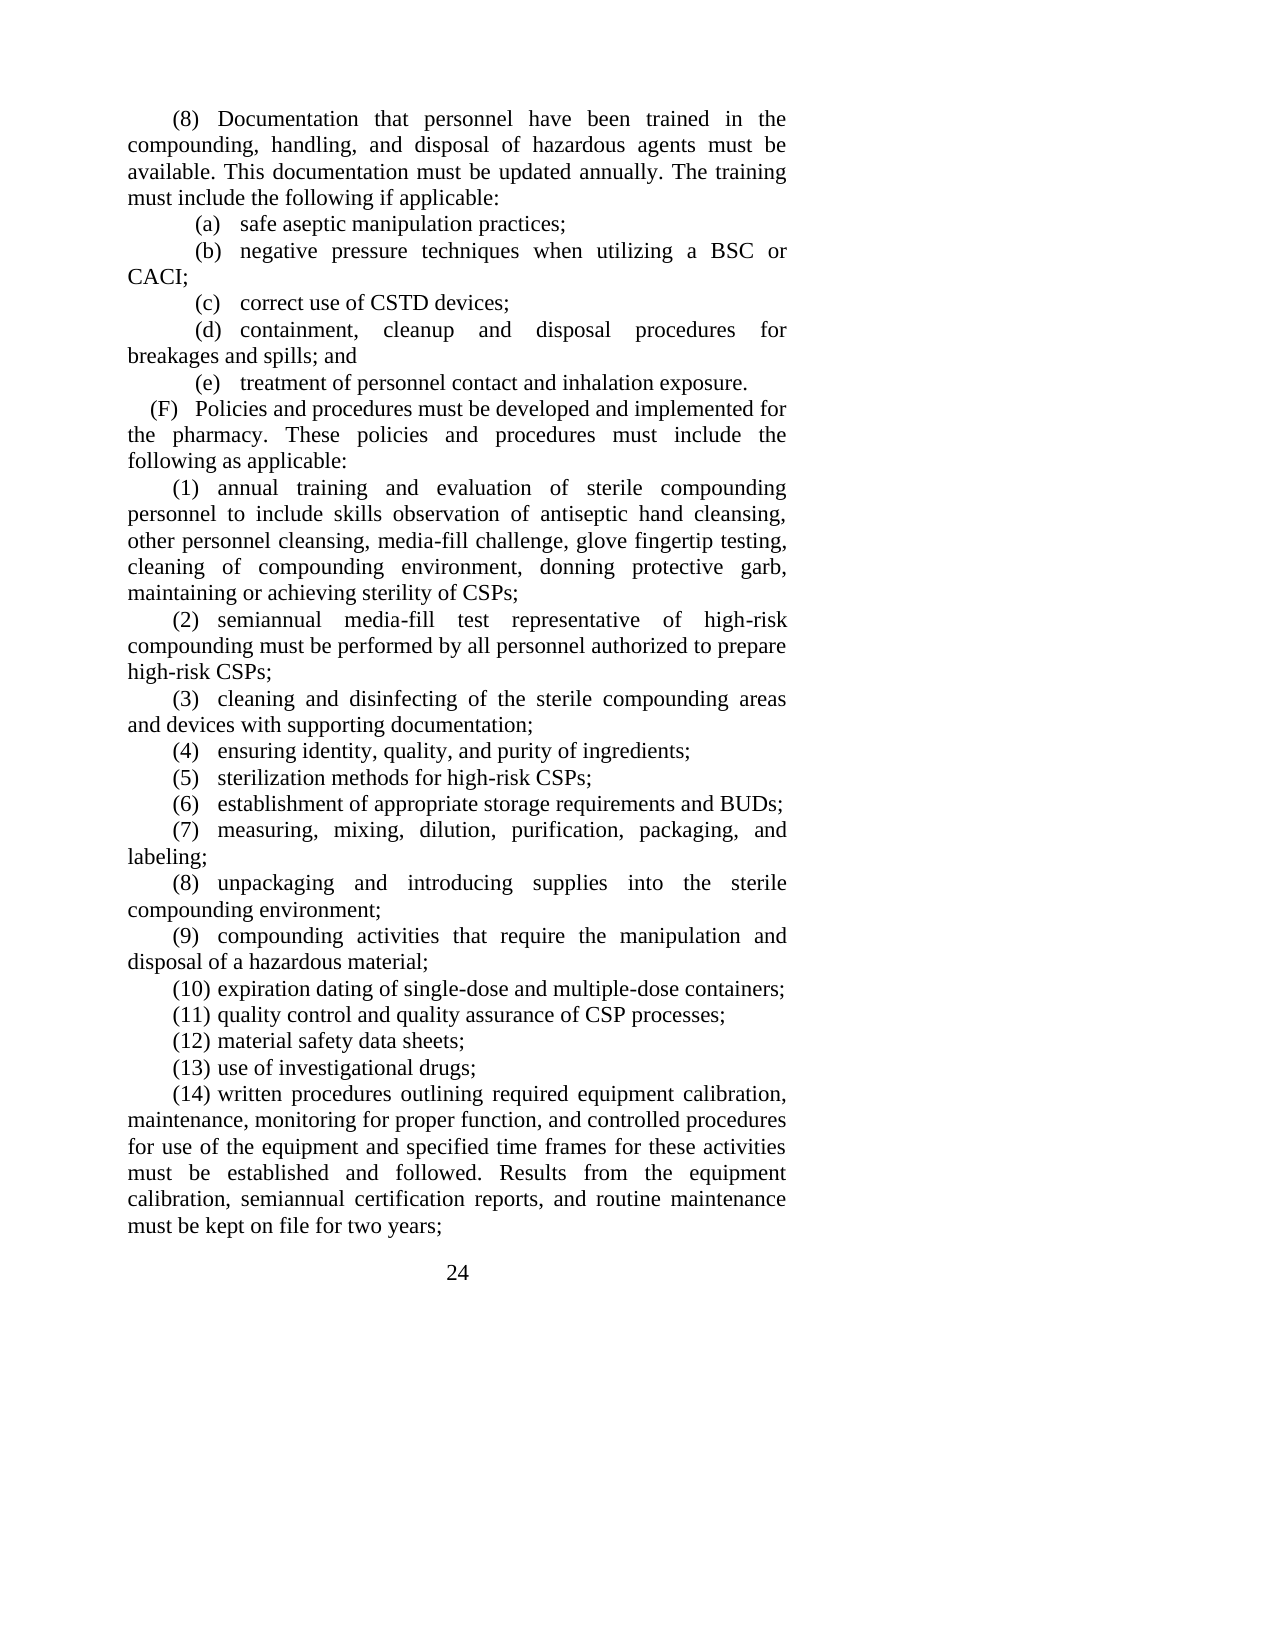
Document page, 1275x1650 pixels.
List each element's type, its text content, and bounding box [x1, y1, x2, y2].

text (5) sterilization methods for high-risk CSPs; [127, 764, 787, 790]
text (8) Documentation that personnel have been trained in the compounding, handling, and disposal of hazardous agents must be available. This documentation must be updated annually. The training must include the following if applicable: [127, 105, 787, 210]
text (e) treatment of personnel contact and inhalation exposure. [127, 368, 787, 395]
text (4) ensuring identity, quality, and purity of ingredients; [127, 737, 787, 764]
text (10) expiration dating of single-dose and multiple-dose containers; [127, 975, 787, 1001]
text (3) cleaning and disinfecting of the sterile compounding areas and devices with supporting documentation; [127, 685, 787, 737]
text (7) measuring, mixing, dilution, purification, packaging, and labeling; [127, 817, 787, 869]
text (12) material safety data sheets; [127, 1027, 787, 1054]
text (8) unpackaging and introducing supplies into the sterile compounding environment; [127, 869, 787, 922]
text (b) negative pressure techniques when utilizing a BSC or CACI; [127, 237, 787, 289]
text (d) containment, cleanup and disposal procedures for breakages and spills; and [127, 316, 787, 368]
text (11) quality control and quality assurance of CSP processes; [127, 1001, 787, 1027]
text (14) written procedures outlining required equipment calibration, maintenance, monitoring for proper function, and controlled procedures for use of the equipment and specified time frames for these activities must be established and followed. Results from the equipment calibration, semiannual certification reports, and routine maintenance must be kept on file for two years; [127, 1080, 787, 1238]
text (c) correct use of CSTD devices; [127, 289, 787, 316]
text (a) safe aseptic manipulation practices; [127, 210, 787, 237]
text (13) use of investigational drugs; [127, 1054, 787, 1080]
text (1) annual training and evaluation of sterile compounding personnel to include skills observation of antiseptic hand cleansing, other personnel cleansing, media-fill challenge, glove fingertip testing, cleaning of compounding environment, donning protective garb, maintaining or achieving sterility of CSPs; [127, 474, 787, 606]
text (F) Policies and procedures must be developed and implemented for the pharmacy. These policies and procedures must include the following as applicable: [127, 395, 787, 474]
text (9) compounding activities that require the manipulation and disposal of a hazardous material; [127, 922, 787, 975]
text (2) semiannual media-fill test representative of high-risk compounding must be performed by all personnel authorized to prepare high-risk CSPs; [127, 606, 787, 685]
text (6) establishment of appropriate storage requirements and BUDs; [127, 790, 787, 817]
